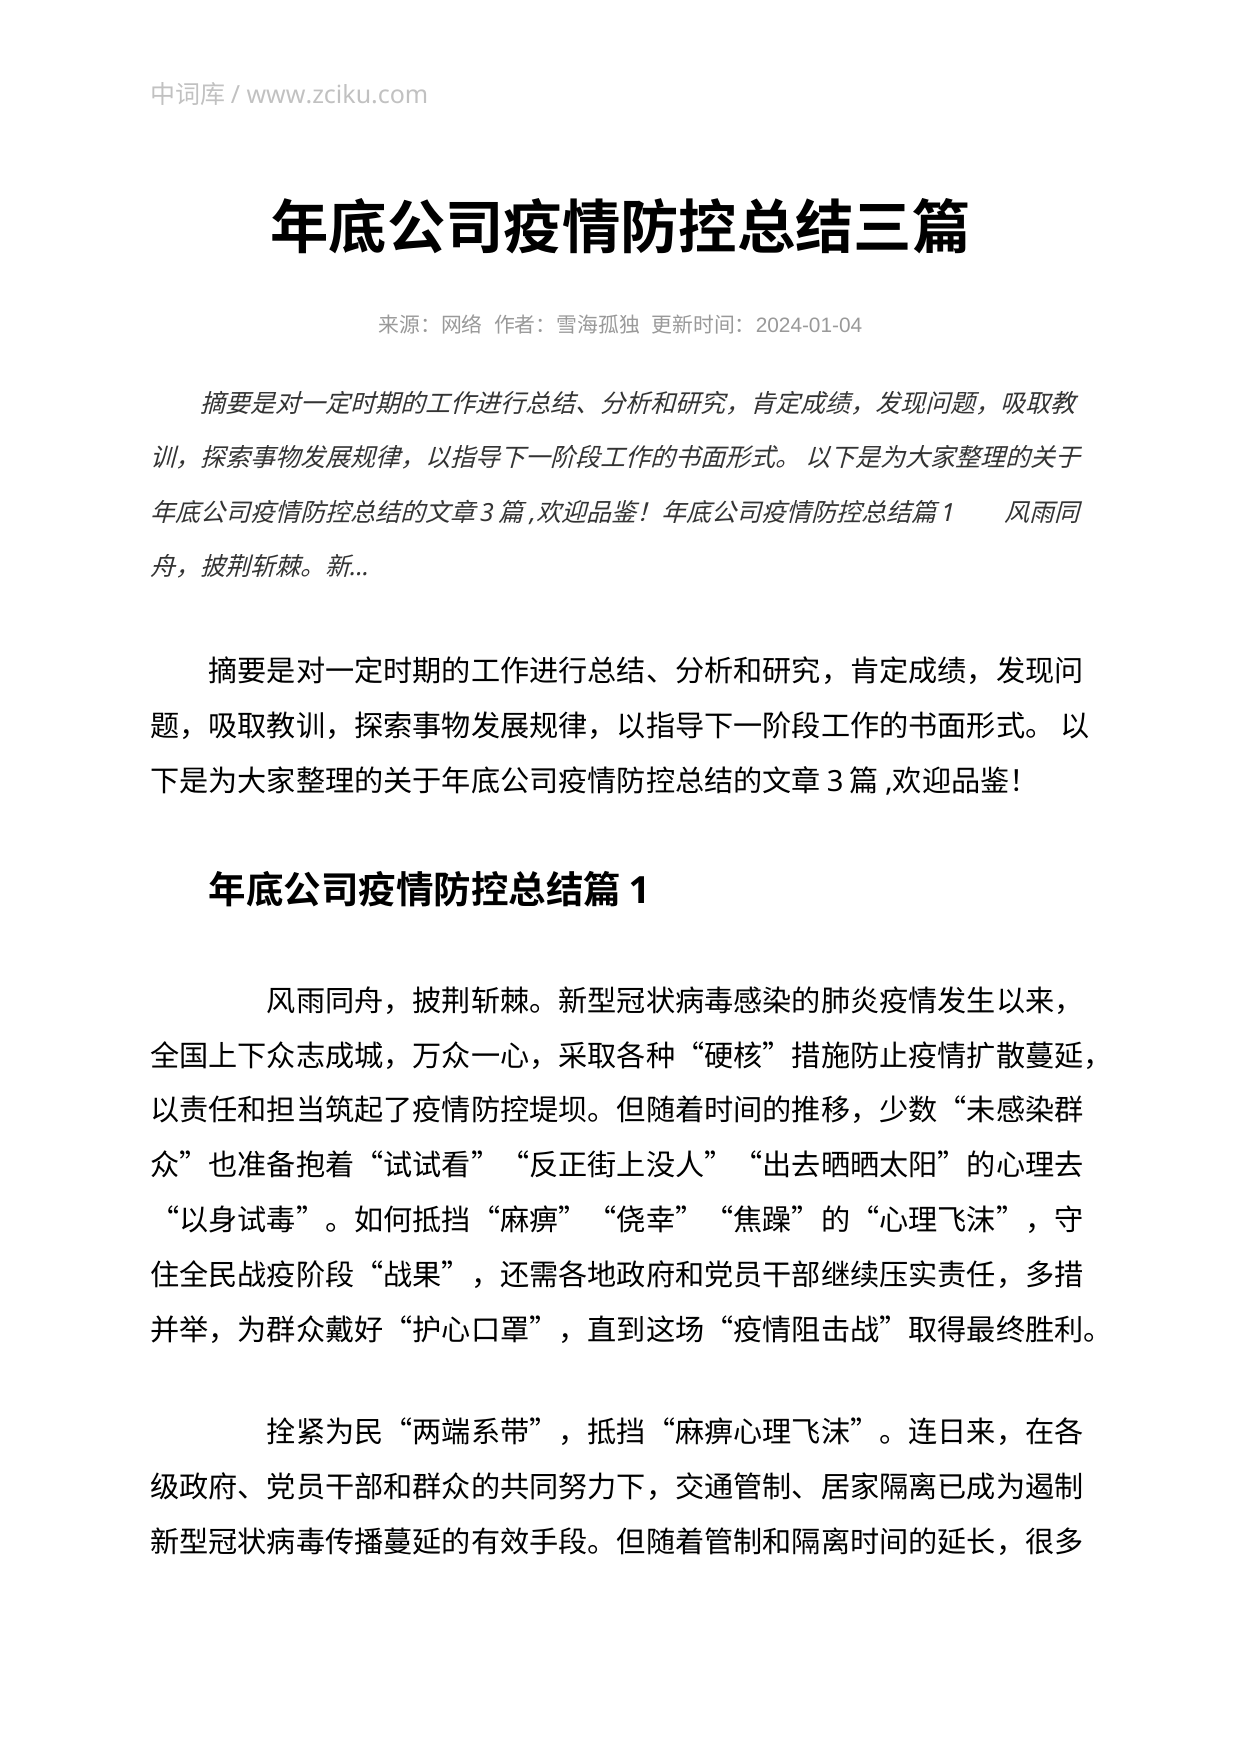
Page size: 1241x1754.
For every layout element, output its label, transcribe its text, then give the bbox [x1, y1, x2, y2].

text 年底公司疫情防控总结篇1 [150, 859, 1090, 914]
text 来源：网络 作者：雪海孤独 更新时间：2024-01-04 [150, 313, 1090, 337]
subtitle 年底公司疫情防控总结三篇 [150, 181, 1090, 266]
text 摘要是对一定时期的工作进行总结、分析和研究，肯定成绩，发现问题，吸取教训，探索事物发展规律，以指导下一阶段工作的书面形式。 以下是为大家整理的关于年底公司疫情防控总结的文章3篇 ,欢迎品鉴！年底公司疫情防控总结篇1 风雨同舟，披荆斩棘。新... [150, 383, 1090, 583]
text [150, 1408, 1090, 1560]
text 摘要是对一定时期的工作进行总结、分析和研究，肯定成绩，发现问题，吸取教训，探索事物发展规律，以指导下一阶段工作的书面形式。 以下是为大家整理的关于年底公司疫情防控总结的文章3篇 ,欢迎品鉴！ [150, 648, 1090, 800]
text 风雨同舟，披荆斩棘。新型冠状病毒感染的肺炎疫情发生以来，全国上下众志成城，万众一心，采取各种“硬核”措施防止疫情扩散蔓延，以责任和担当筑起了疫情防控堤坝。但随着时间的推移，少数“未感染群众”也准备抱着“试试看”“反正街上没人”“出去晒晒太阳”的心理去“以身试毒”。如何抵挡“麻痹”“侥幸”“焦躁”的“心理飞沫”，守住全民战疫阶段“战果”，还需各地政府和党员干部继续压实责任，多措并举，为群众戴好“护心口罩”，直到这场“疫情阻击战”取得最终胜利。 [150, 977, 1090, 1349]
